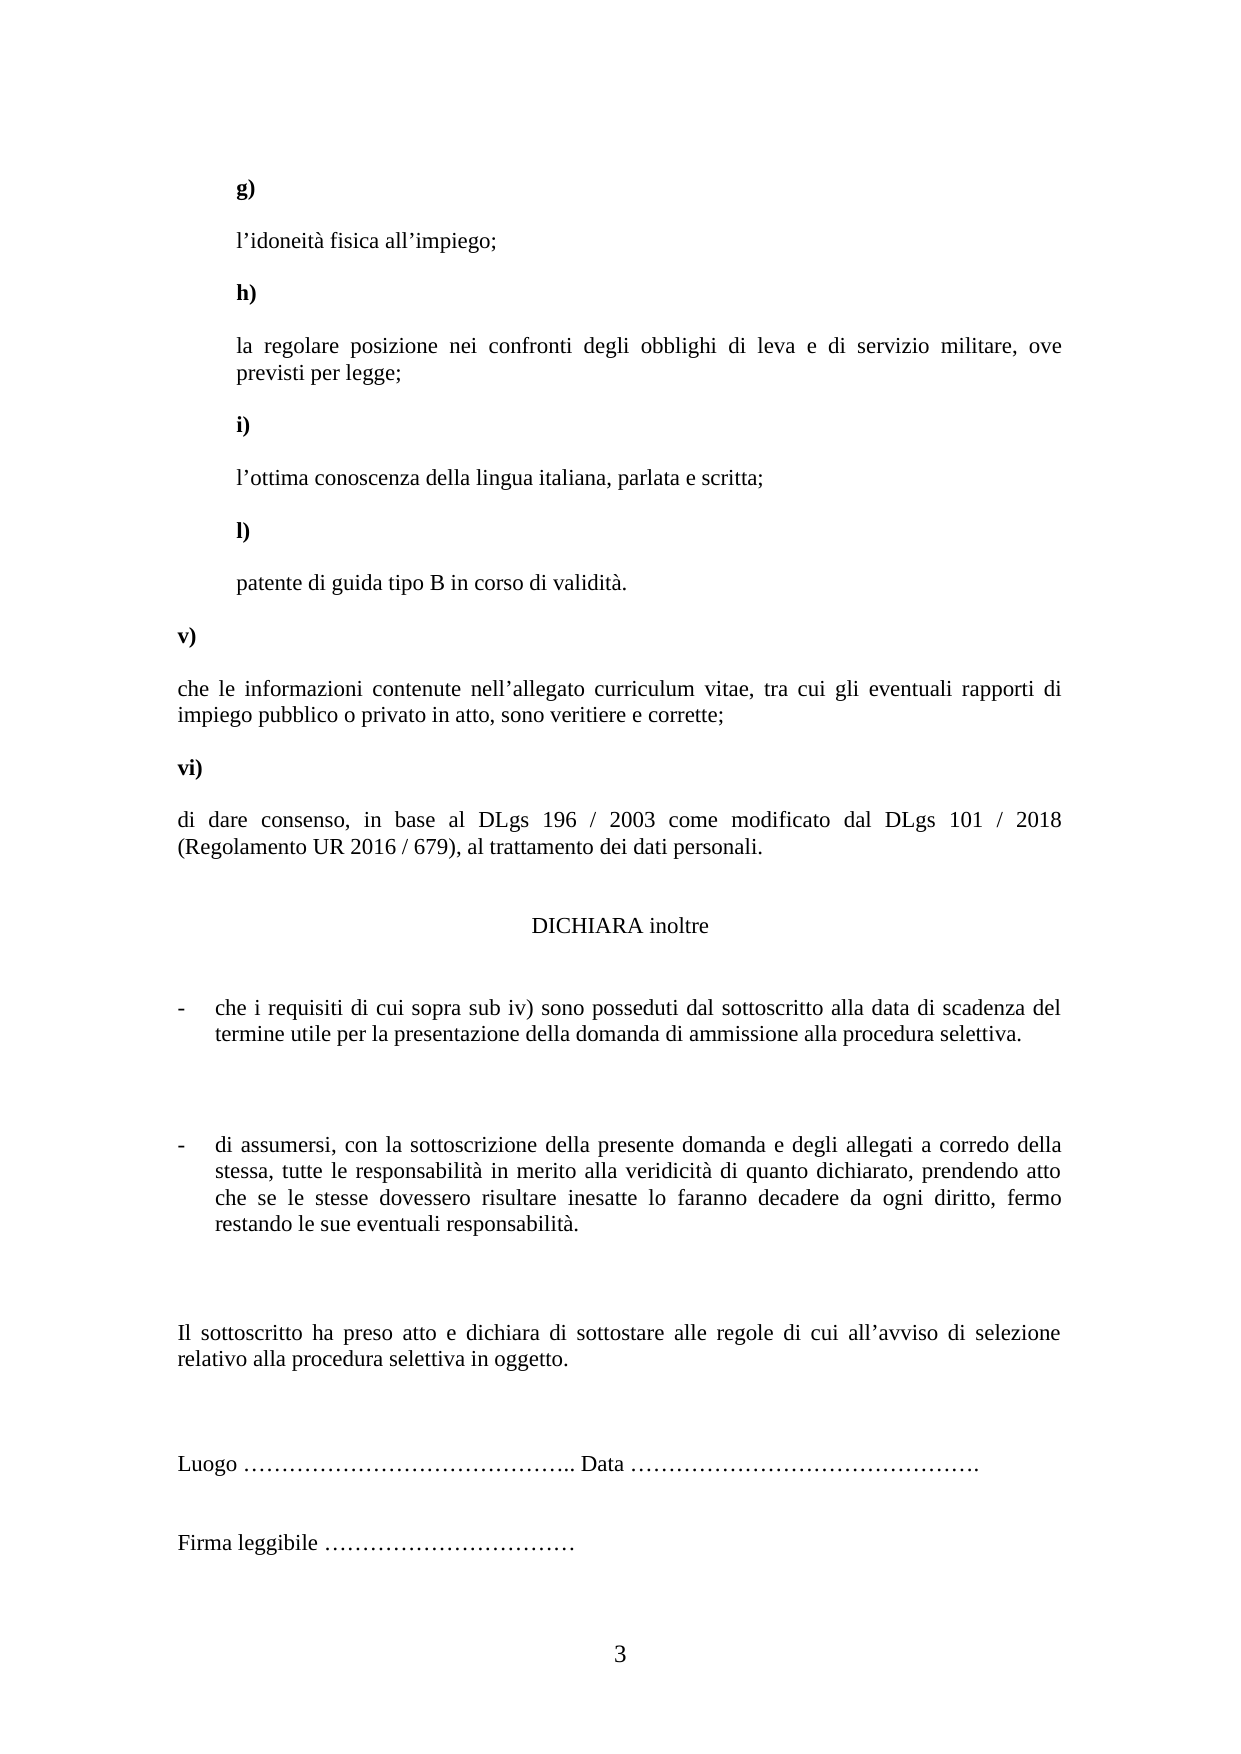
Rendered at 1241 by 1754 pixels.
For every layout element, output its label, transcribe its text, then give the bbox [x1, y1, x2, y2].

text l’idoneità fisica all’impiego; [236, 227, 1063, 253]
text h) [236, 279, 1063, 306]
text vi) [177, 754, 1063, 780]
text l) [236, 517, 1063, 543]
text Il sottoscritto ha preso atto e dichiara di sottostare alle regole di cui all’avviso di selezione relativo alla procedura selettiva in oggetto. [177, 1318, 1063, 1371]
list che i requisiti di cui sopra sub iv) sono posseduti dal sottoscritto alla data di scadenza del termine utile per la presentazione della domanda di ammissione alla procedura selettiva. [177, 994, 1063, 1047]
text la regolare posizione nei confronti degli obblighi di leva e di servizio militare, ove previsti per legge; [236, 332, 1063, 385]
text Firma leggibile …………………………… [177, 1529, 1063, 1556]
text i) [236, 411, 1063, 438]
text v) [177, 622, 1063, 648]
text Luogo …………………………………….. Data ………………………………………. [177, 1450, 1063, 1477]
text patente di guida tipo B in corso di validità. [236, 569, 1063, 596]
text l’ottima conoscenza della lingua italiana, parlata e scritta; [236, 464, 1063, 490]
text DICHIARA inoltre [177, 912, 1063, 938]
text g) [236, 174, 1063, 200]
text che le informazioni contenute nell’allegato curriculum vitae, tra cui gli eventuali rapporti di impiego pubblico o privato in atto, sono veritiere e corrette; [177, 675, 1063, 727]
text di dare consenso, in base al DLgs 196 / 2003 come modificato dal DLgs 101 / 2018 (Regolamento UR 2016 / 679), al trattamento dei dati personali. [177, 807, 1063, 859]
list di assumersi, con la sottoscrizione della presente domanda e degli allegati a corredo della stessa, tutte le responsabilità in merito alla veridicità di quanto dichiarato, prendendo atto che se le stesse dovessero risultare inesatte lo faranno decadere da ogni diritto, fermo restando le sue eventuali responsabilità. [177, 1131, 1063, 1237]
